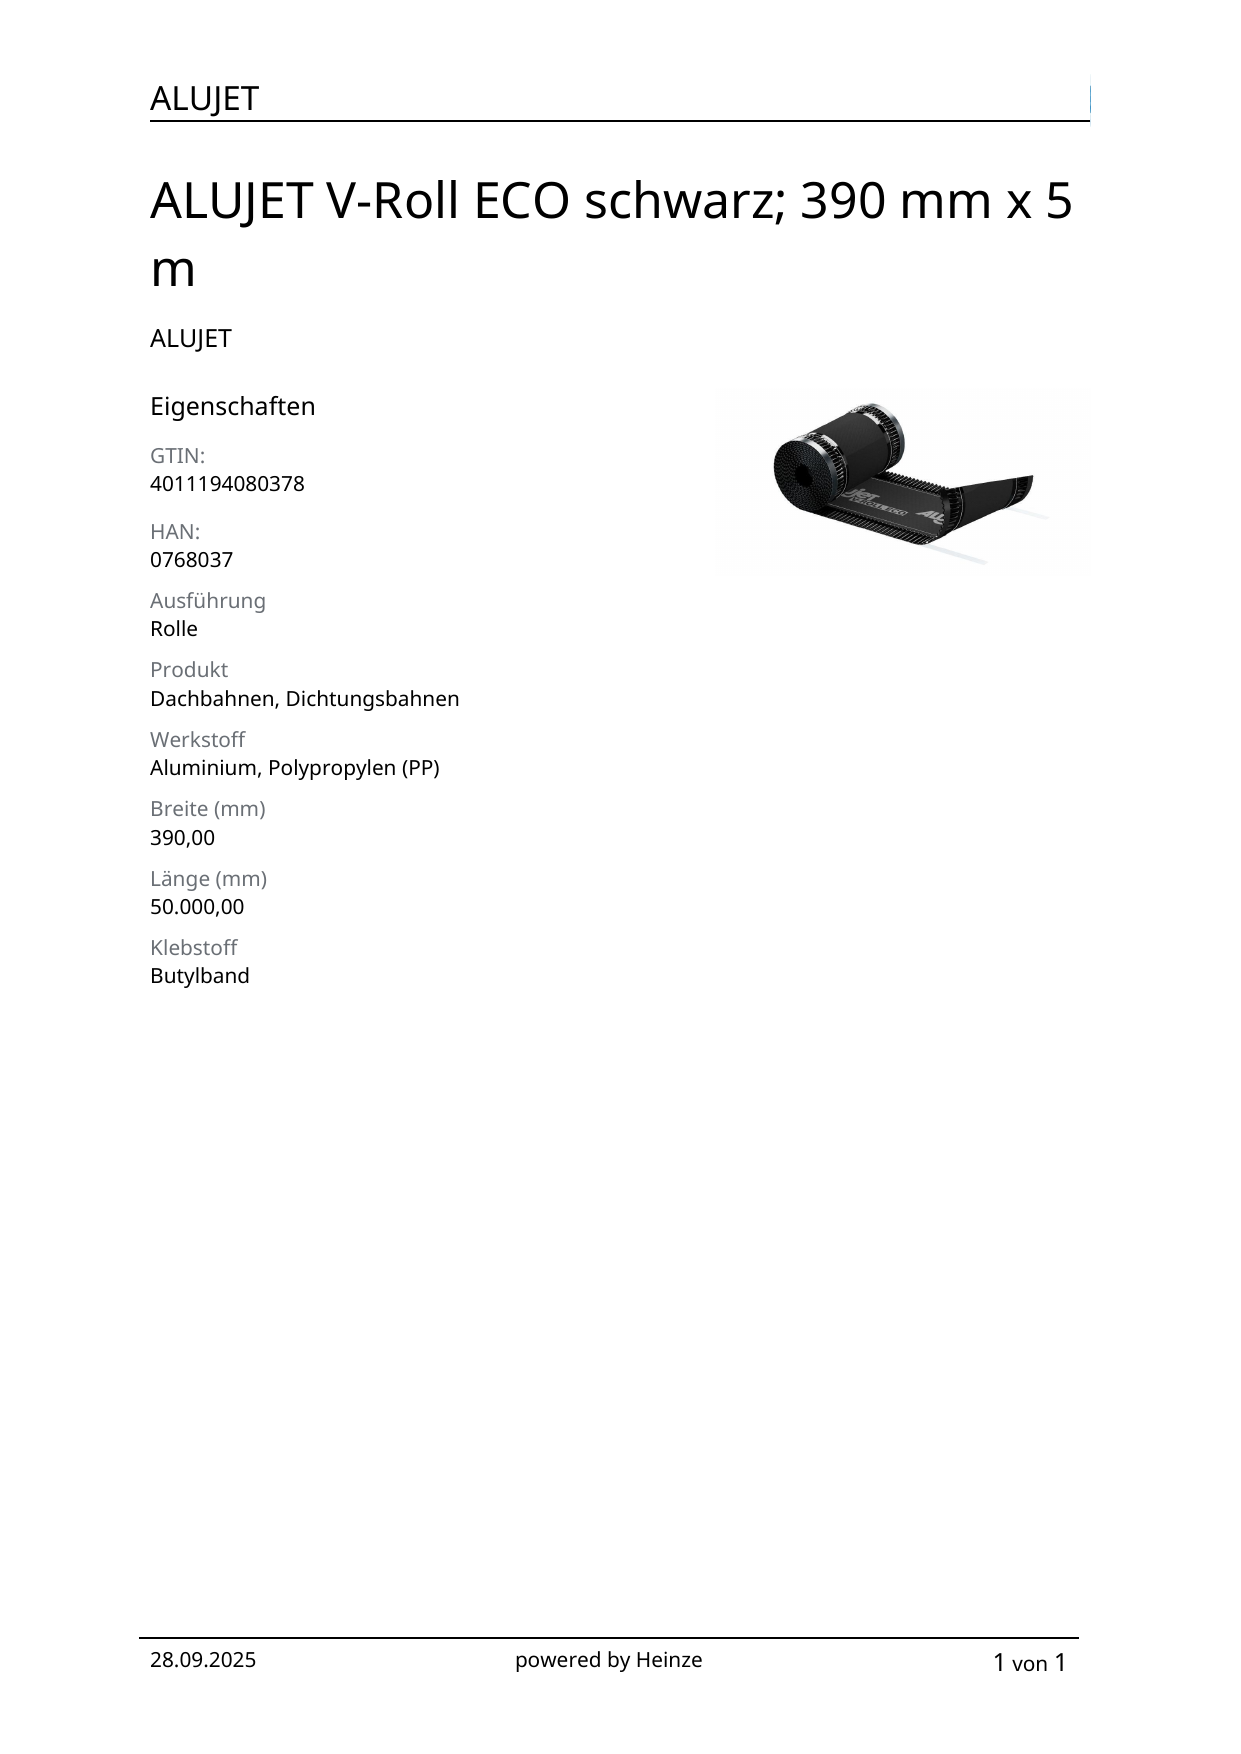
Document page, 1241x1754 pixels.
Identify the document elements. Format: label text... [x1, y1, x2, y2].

text Butylband [150, 961, 1090, 990]
text Eigenschaften [150, 388, 715, 422]
text Breite (mm) [150, 794, 1090, 823]
text Klebstoff [150, 933, 1090, 961]
text Ausführung [150, 586, 1090, 614]
text Rolle [150, 614, 1090, 643]
picture [715, 388, 1091, 576]
text GTIN: [150, 441, 715, 469]
text Werkstoff [150, 725, 1090, 753]
text 0768037 [150, 545, 715, 574]
text ALUJET V-Roll ECO schwarz; 390 mm x 5 m [150, 165, 1090, 301]
text Aluminium, Polypropylen (PP) [150, 753, 1090, 782]
text HAN: [150, 517, 715, 545]
text 50.000,00 [150, 892, 1090, 921]
text ALUJET [150, 320, 1090, 354]
text 390,00 [150, 823, 1090, 851]
text Dachbahnen, Dichtungsbahnen [150, 684, 1090, 712]
text Länge (mm) [150, 864, 1090, 892]
text Produkt [150, 656, 1090, 684]
text 4011194080378 [150, 469, 715, 498]
